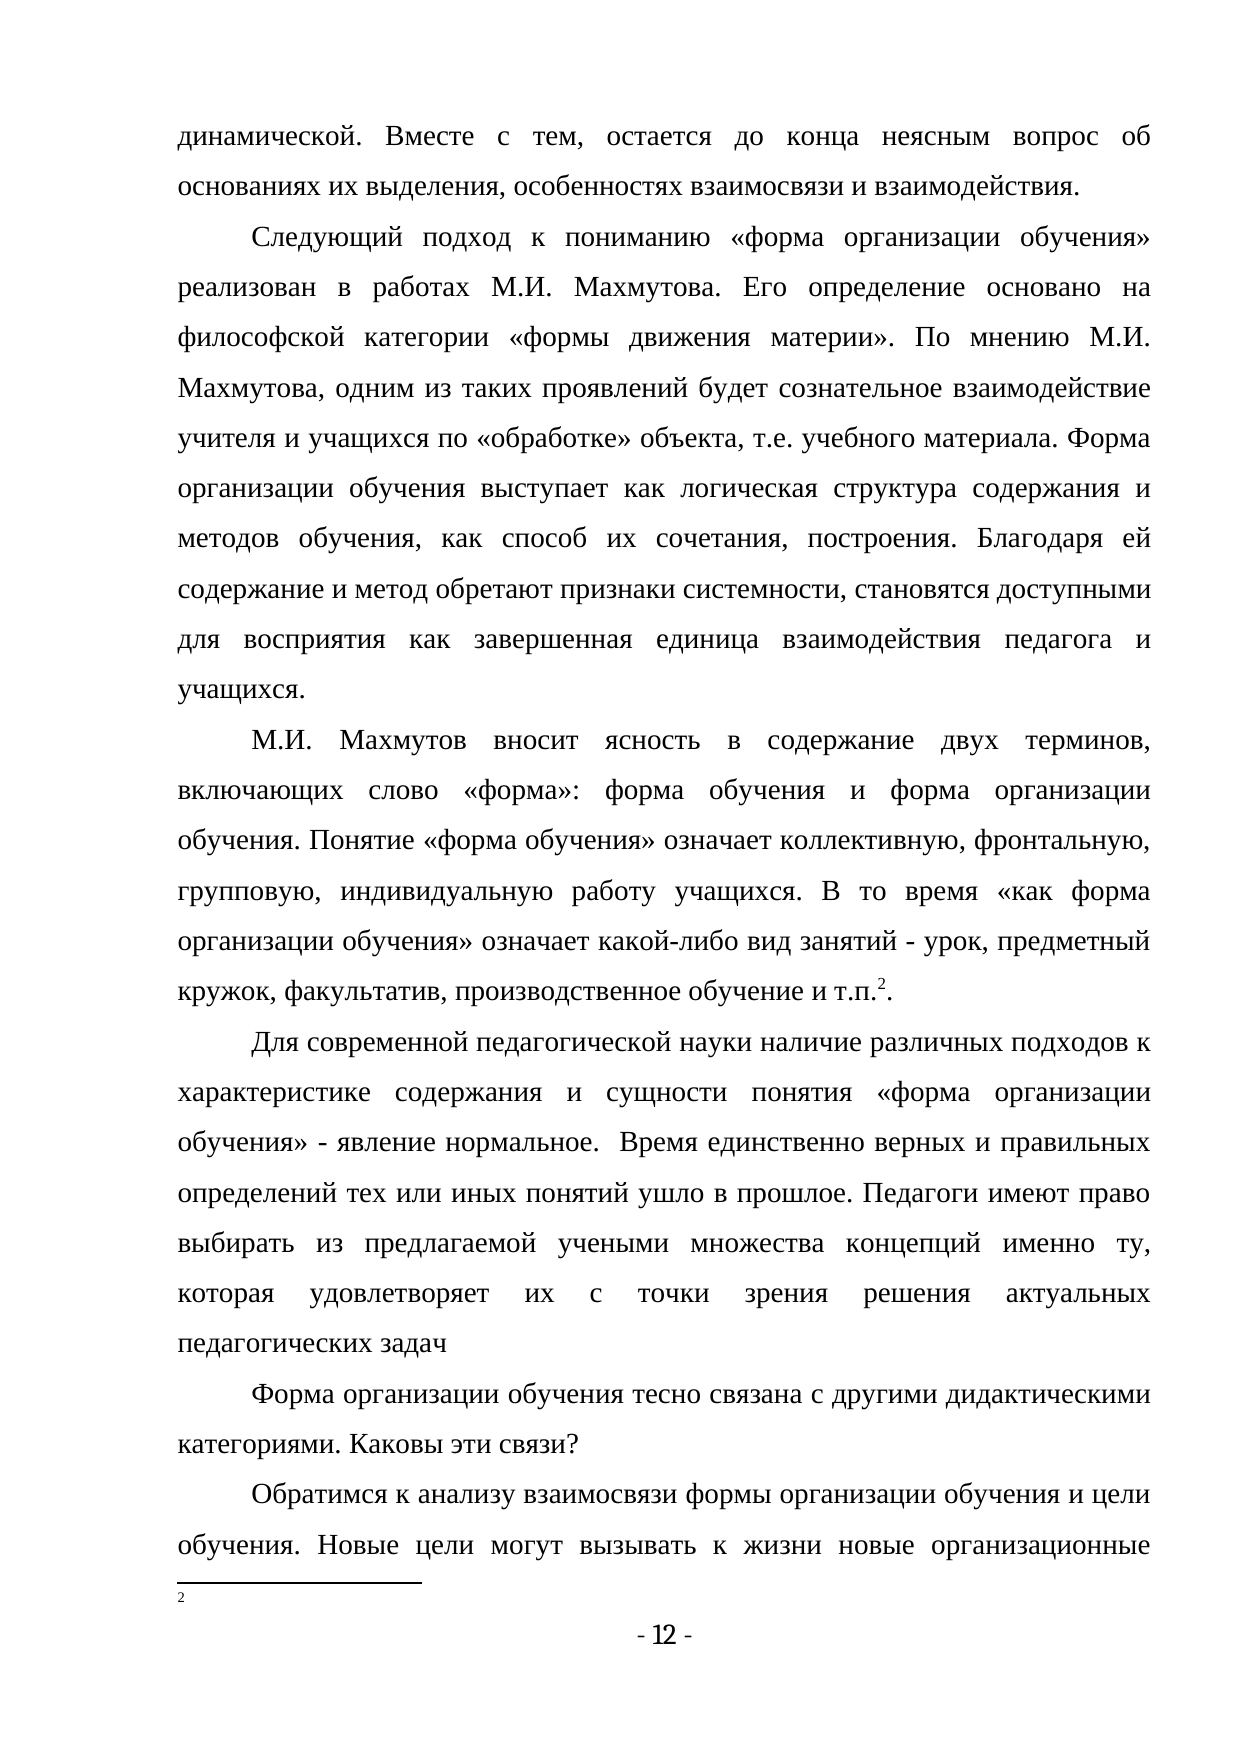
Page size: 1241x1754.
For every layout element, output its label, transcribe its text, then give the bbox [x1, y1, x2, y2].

text Следующий подход к пониманию «форма организации обучения» реализован в работах М.И. Махмутова. Его определение основано на философской категории «формы движения материи». По мнению М.И. Махмутова, одним из таких проявлений будет сознательное взаимодействие учителя и учащихся по «обработке» объекта, т.е. учебного материала. Форма организации обучения выступает как логическая структура содержания и методов обучения, как способ их сочетания, построения. Благодаря ей содержание и метод обретают признаки системности, становятся доступными для восприятия как завершенная единица взаимодействия педагога и учащихся. [177, 219, 1152, 705]
text М.И. Махмутов вносит ясность в содержание двух терминов, включающих слово «форма»: форма обучения и форма организации обучения. Понятие «форма обучения» означает коллективную, фронтальную, групповую, индивидуальную работу учащихся. В то время «как форма организации обучения» означает какой-либо вид занятий - урок, предметный кружок, факультатив, производственное обучение и т.п.. [177, 722, 1152, 1007]
text Форма организации обучения тесно связана с другими дидактическими категориями. Каковы эти связи? [177, 1376, 1152, 1460]
text Для современной педагогической науки наличие различных подходов к характеристике содержания и сущности понятия «форма организации обучения» - явление нормальное. Время единственно верных и правильных определений тех или иных понятий ушло в прошлое. Педагоги имеют право выбирать из предлагаемой учеными множества концепций именно ту, которая удовлетворяет их с точки зрения решения актуальных педагогических задач [177, 1024, 1152, 1359]
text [177, 1477, 1152, 1560]
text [177, 118, 1152, 202]
